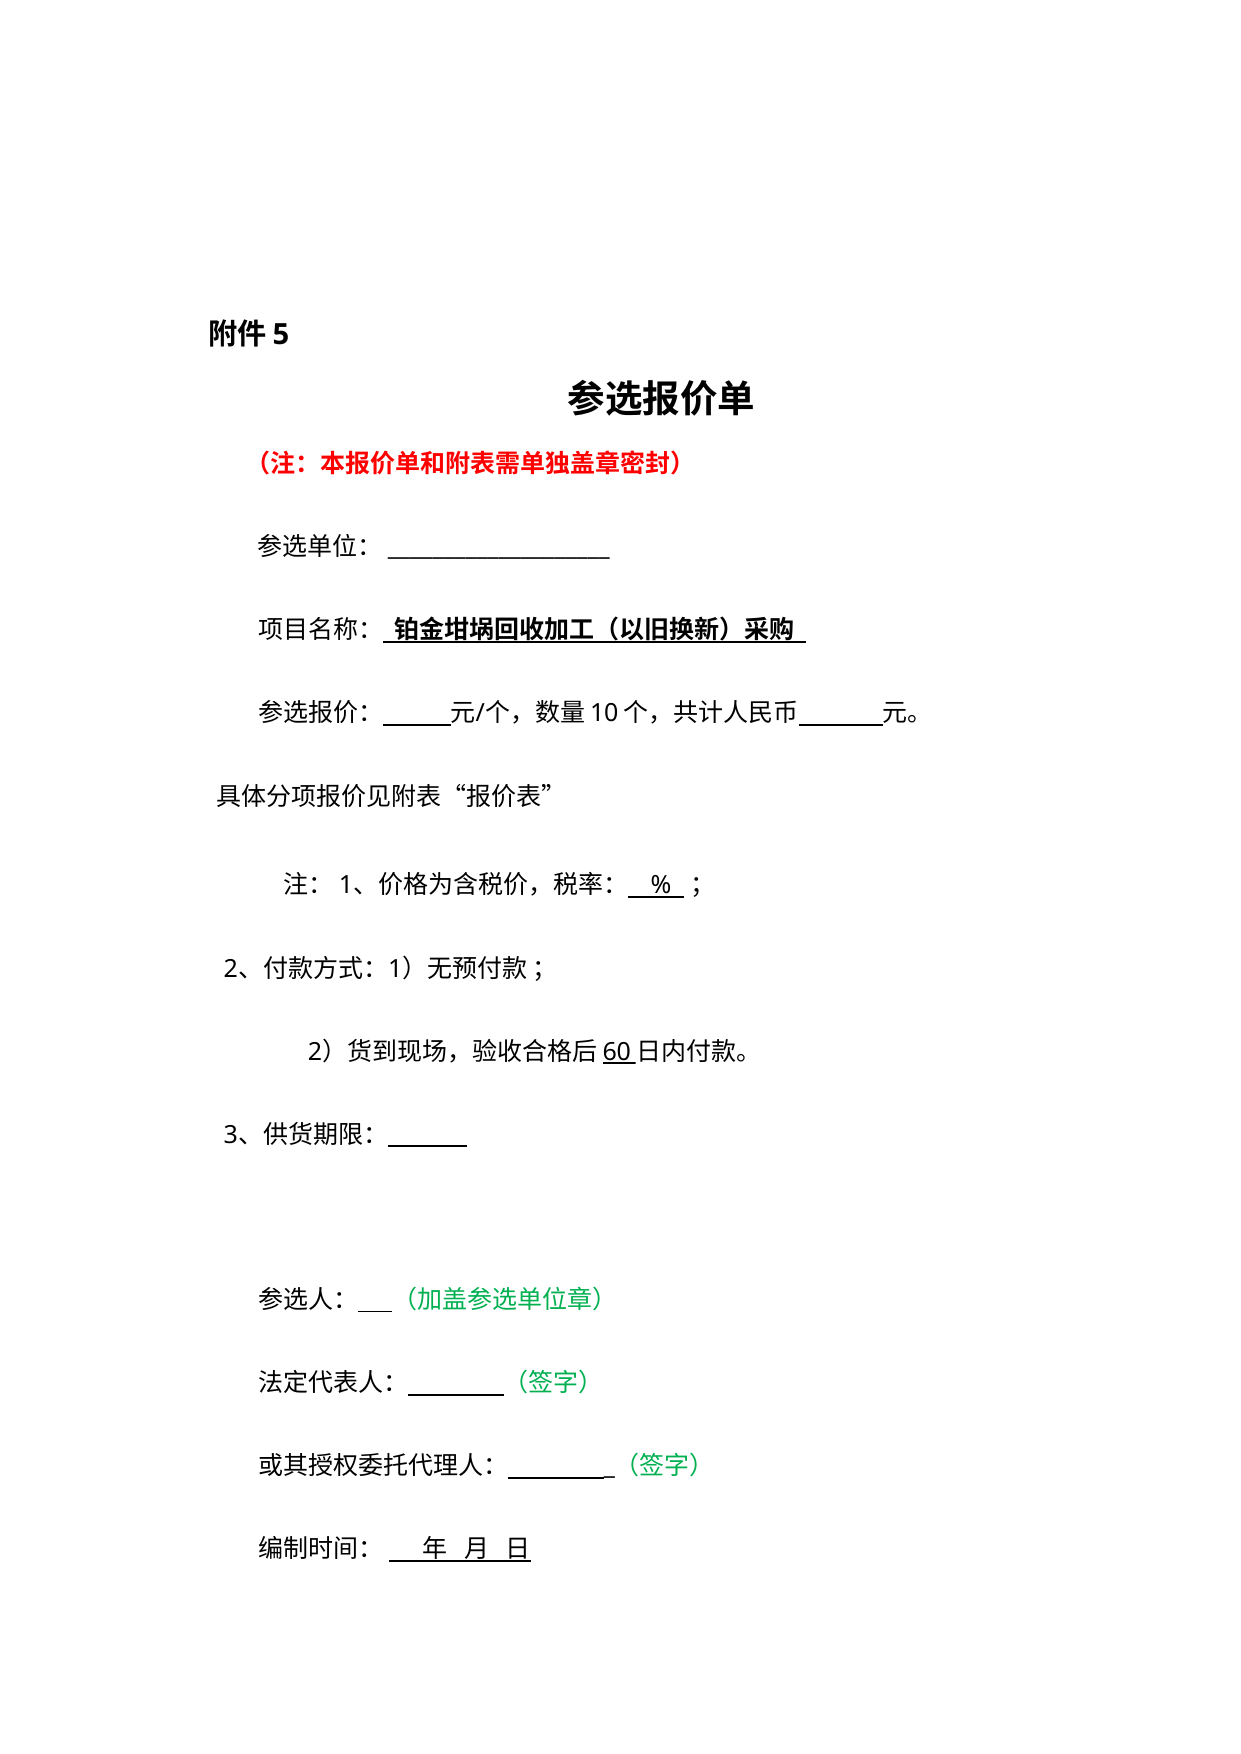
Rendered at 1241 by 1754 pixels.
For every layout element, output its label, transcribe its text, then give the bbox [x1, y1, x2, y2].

text 具体分项报价见附表“报价表” [152, 762, 1114, 827]
text 参选单位： ____________________ [208, 512, 1114, 577]
text 参选报价： 元/个，数量10个，共计人民币 元。 [208, 678, 1114, 743]
text 注： 1、价格为含税价，税率： % ； [208, 851, 1114, 916]
text 项目名称： 铂金坩埚回收加工（以旧换新）采购 [208, 595, 1114, 660]
text 2）货到现场，验收合格后60日内付款。 [152, 1017, 1114, 1082]
text 附件5 [208, 299, 1114, 364]
text 2、付款方式：1）无预付款 ； [152, 934, 1114, 999]
text 编制时间： 年 月 日 [208, 1514, 1114, 1579]
text 3、供货期限： [152, 1100, 1114, 1165]
text （注：本报价单和附表需单独盖章密封） [208, 429, 1114, 494]
text 或其授权委托代理人： _（签字） [208, 1431, 1114, 1496]
text 参选人： （加盖参选单位章） [208, 1265, 1114, 1330]
text 参选报价单 [208, 364, 1114, 429]
text 法定代表人： （签字） [208, 1348, 1114, 1413]
